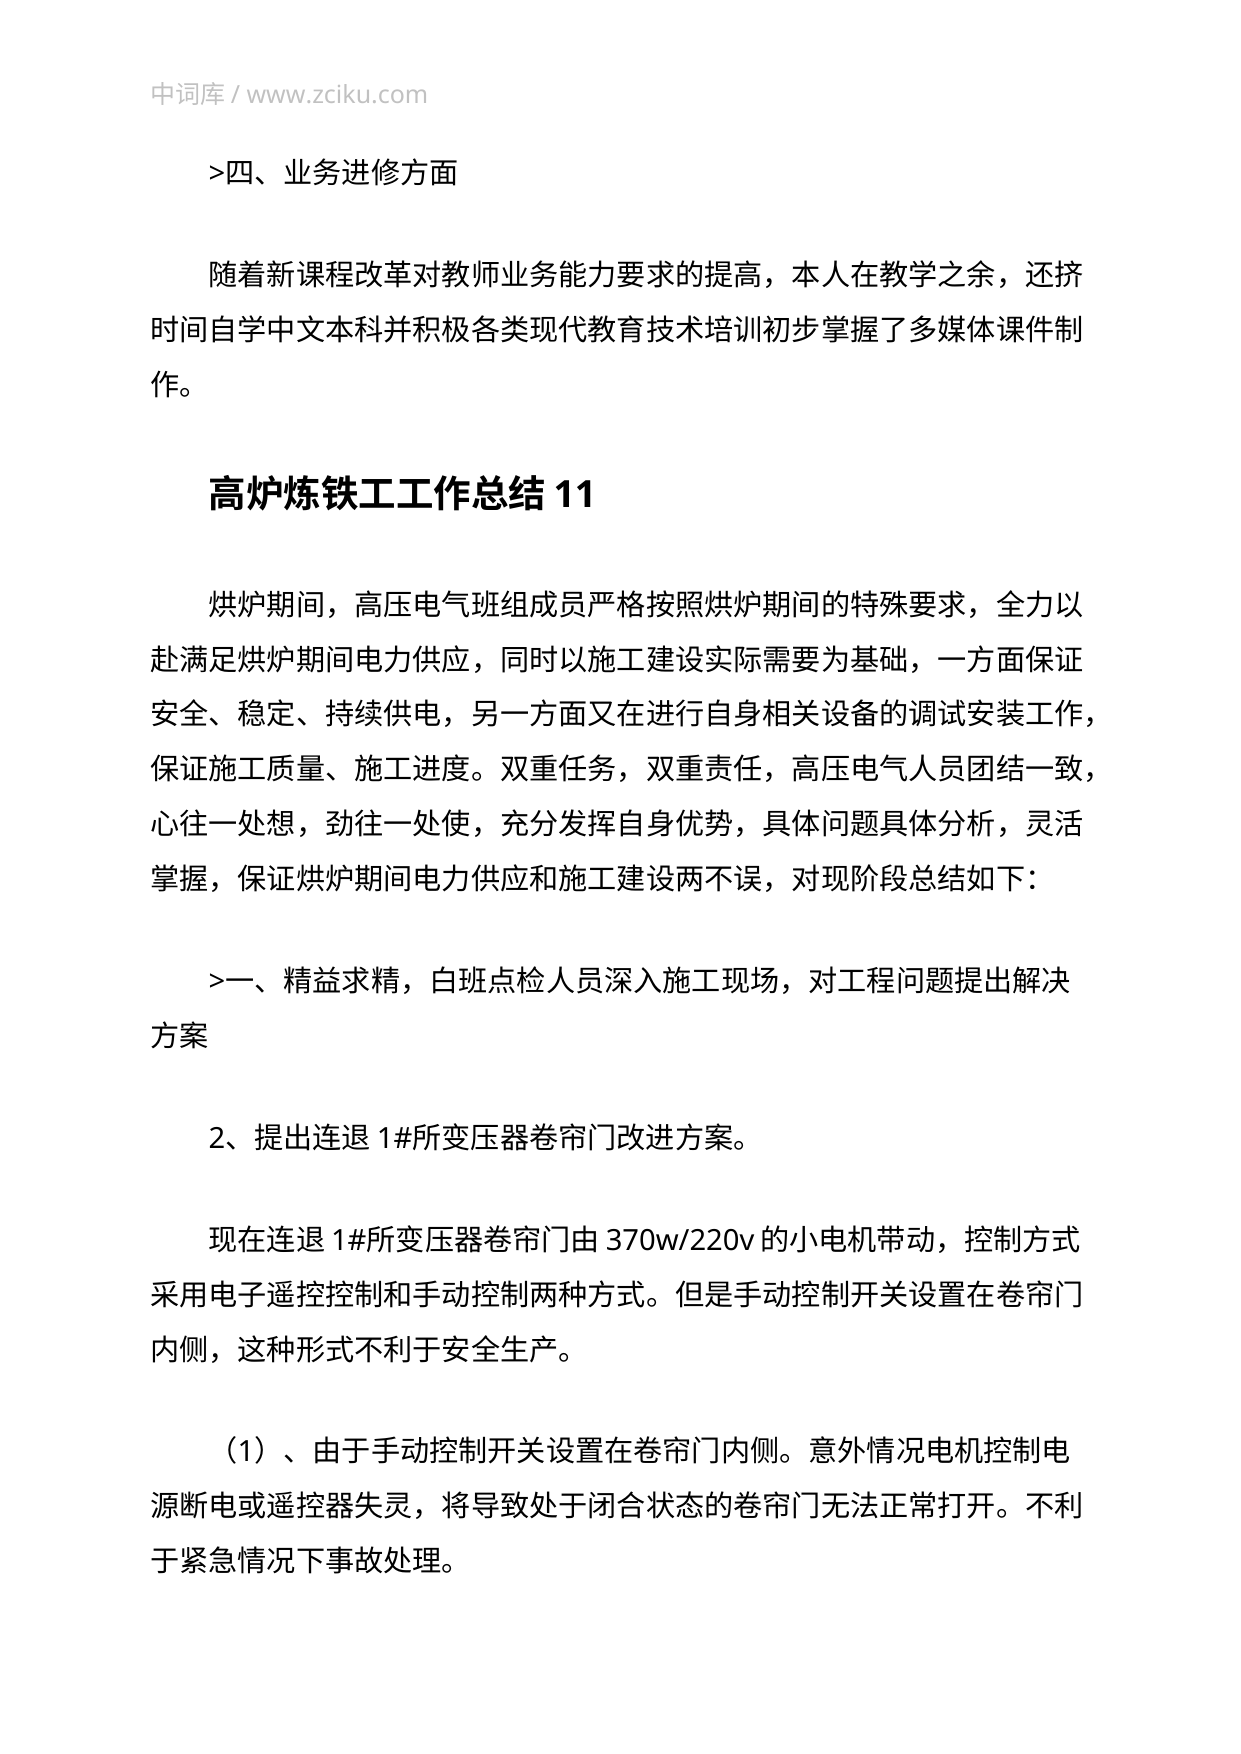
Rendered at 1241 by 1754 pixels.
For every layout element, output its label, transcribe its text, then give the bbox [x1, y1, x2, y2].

text >四、业务进修方面 [150, 150, 1090, 192]
text 2、提出连退1#所变压器卷帘门改进方案。 [150, 1114, 1090, 1157]
text 随着新课程改革对教师业务能力要求的提高，本人在教学之余，还挤时间自学中文本科并积极各类现代教育技术培训初步掌握了多媒体课件制作。 [150, 252, 1090, 404]
text >一、精益求精，白班点检人员深入施工现场，对工程问题提出解决方案 [150, 957, 1090, 1055]
text 烘炉期间，高压电气班组成员严格按照烘炉期间的特殊要求，全力以赴满足烘炉期间电力供应，同时以施工建设实际需要为基础，一方面保证安全、稳定、持续供电，另一方面又在进行自身相关设备的调试安装工作，保证施工质量、施工进度。双重任务，双重责任，高压电气人员团结一致，心往一处想，劲往一处使，充分发挥自身优势，具体问题具体分析，灵活掌握，保证烘炉期间电力供应和施工建设两不误，对现阶段总结如下： [150, 581, 1090, 898]
text 现在连退1#所变压器卷帘门由370w/220v的小电机带动，控制方式采用电子遥控控制和手动控制两种方式。但是手动控制开关设置在卷帘门内侧，这种形式不利于安全生产。 [150, 1216, 1090, 1368]
text （1）、由于手动控制开关设置在卷帘门内侧。意外情况电机控制电源断电或遥控器失灵，将导致处于闭合状态的卷帘门无法正常打开。不利于紧急情况下事故处理。 [150, 1428, 1090, 1580]
text 高炉炼铁工工作总结11 [150, 463, 1090, 518]
